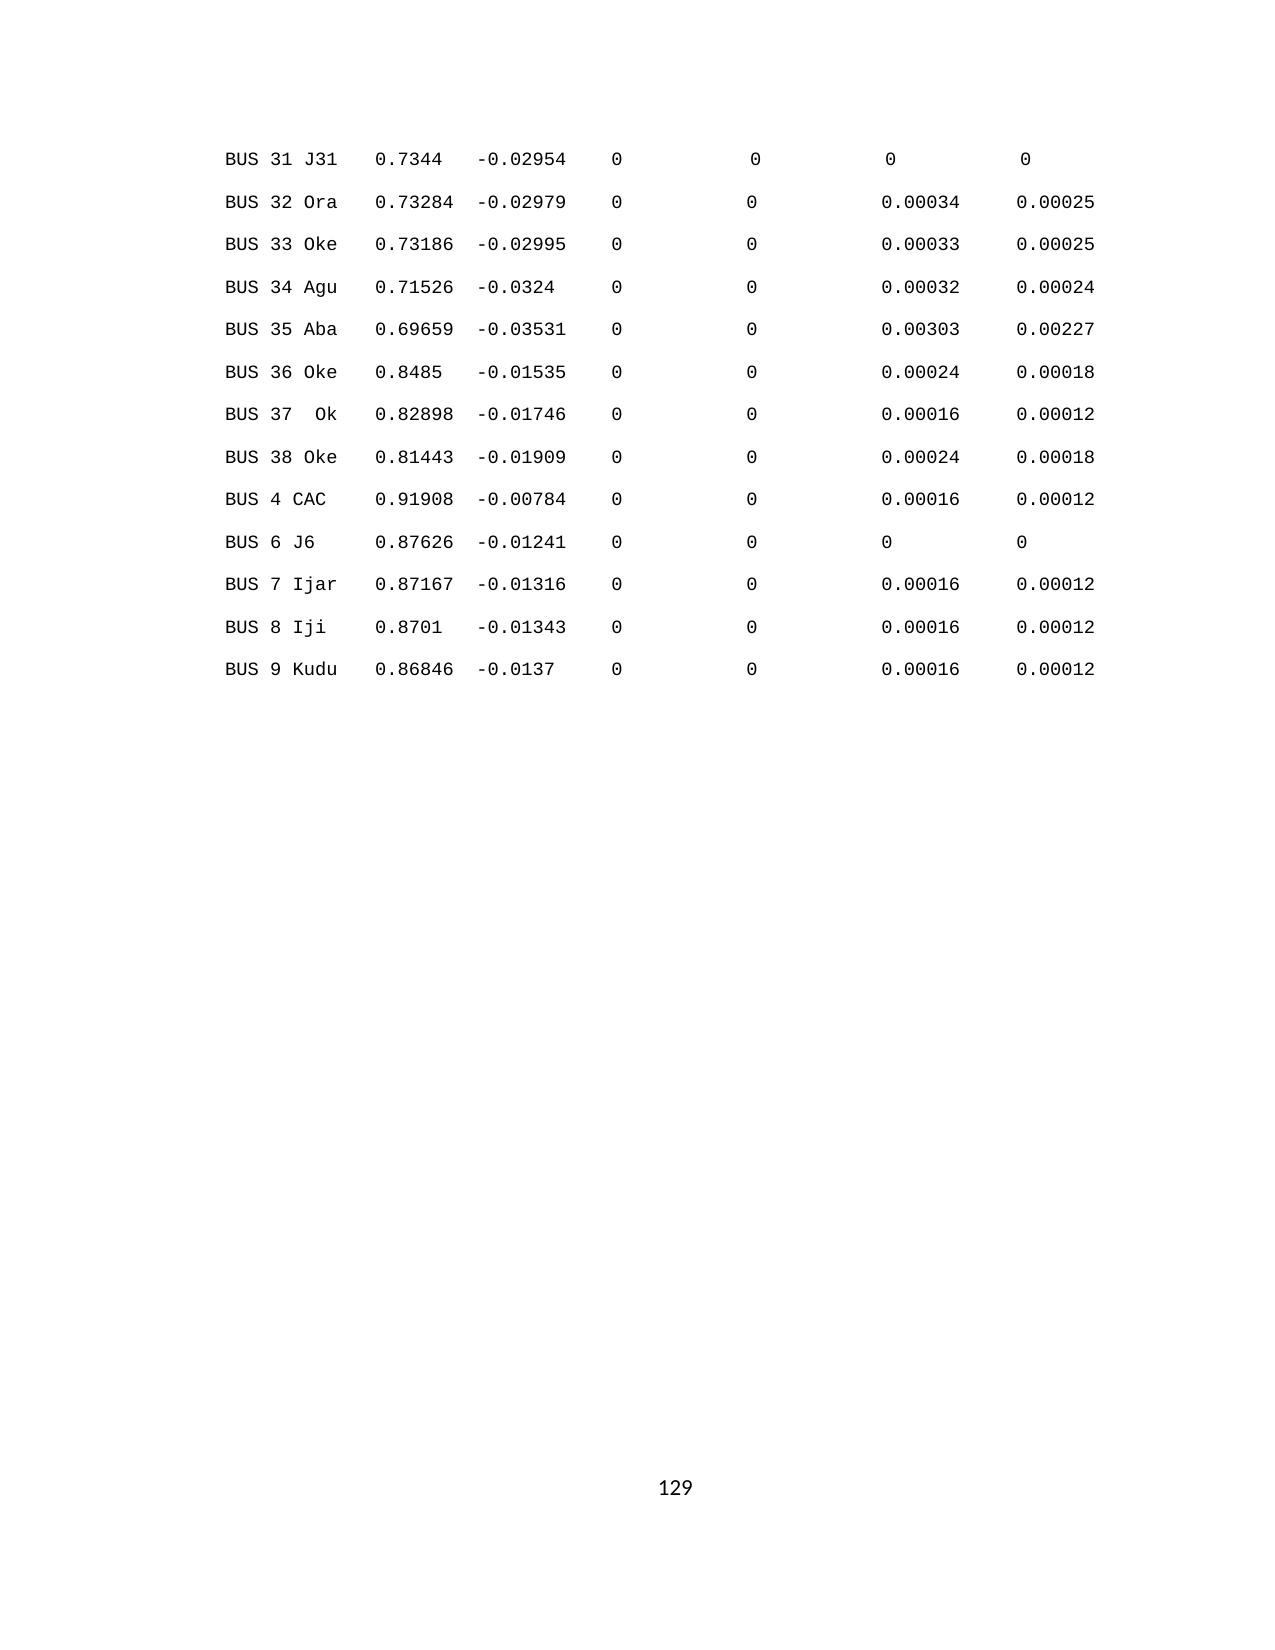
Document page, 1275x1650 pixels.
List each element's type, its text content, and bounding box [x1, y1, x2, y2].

text BUS 32 Ora 0.73284 -0.02979 0 0 0.00034 0.00025 [225, 192, 1125, 214]
text BUS 9 Kudu 0.86846 -0.0137 0 0 0.00016 0.00012 [225, 660, 1125, 681]
text BUS 36 Oke 0.8485 -0.01535 0 0 0.00024 0.00018 [225, 362, 1125, 384]
text BUS 4 CAC 0.91908 -0.00784 0 0 0.00016 0.00012 [225, 490, 1125, 511]
text BUS 37 Ok 0.82898 -0.01746 0 0 0.00016 0.00012 [225, 405, 1125, 426]
text BUS 38 Oke 0.81443 -0.01909 0 0 0.00024 0.00018 [225, 447, 1125, 469]
text BUS 33 Oke 0.73186 -0.02995 0 0 0.00033 0.00025 [225, 235, 1125, 256]
text BUS 8 Iji 0.8701 -0.01343 0 0 0.00016 0.00012 [225, 617, 1125, 639]
text BUS 6 J6 0.87626 -0.01241 0 0 0 0 [225, 532, 1125, 554]
text BUS 35 Aba 0.69659 -0.03531 0 0 0.00303 0.00227 [225, 320, 1125, 341]
text BUS 34 Agu 0.71526 -0.0324 0 0 0.00032 0.00024 [225, 277, 1125, 299]
text BUS 7 Ijar 0.87167 -0.01316 0 0 0.00016 0.00012 [225, 575, 1125, 596]
text BUS 31 J31 0.7344 -0.02954 0 0 0 0 [225, 150, 1125, 171]
